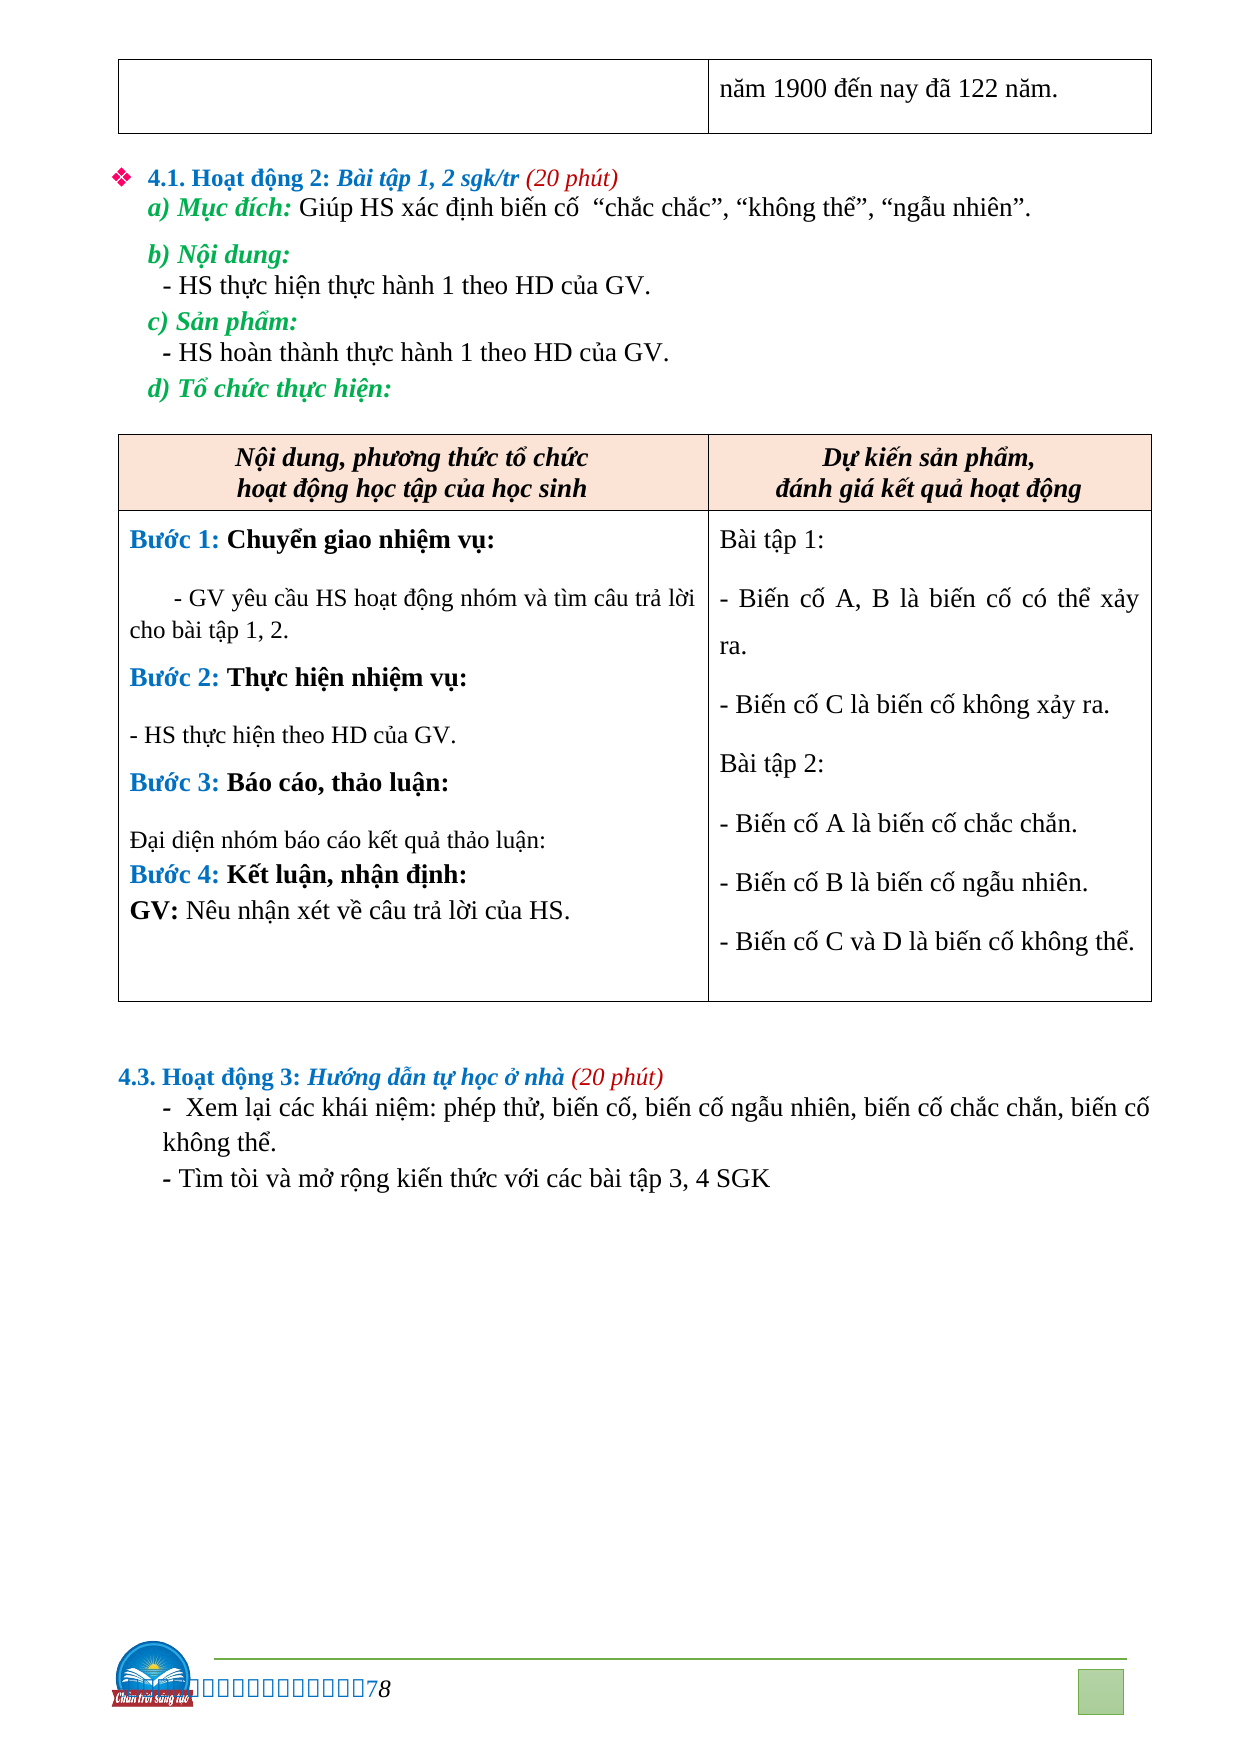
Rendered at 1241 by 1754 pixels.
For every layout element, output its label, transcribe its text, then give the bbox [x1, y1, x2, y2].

text d) Tổ chức thực hiện: [148, 372, 1147, 403]
text c) Sản phẩm: [176, 305, 1152, 336]
text - Xem lại các khái niệm: phép thử, biến cố, biến cố ngẫu nhiên, biến cố chắc chắn, biến cố không thể. [118, 1091, 1152, 1158]
text - HS thực hiện thực hành 1 theo HD của GV. [118, 269, 1152, 300]
table_cell Bước 1: Chuyển giao nhiệm vụ: - GV yêu cầu HS hoạt động nhóm và tìm câu trả lời cho bài tập 1, 2. Bước 2: Thực hiện nhiệm vụ: - HS thực hiện theo HD của GV. Bước 3: Báo cáo, thảo luận: Đại diện nhóm báo cáo kết quả thảo luận: Bước 4: Kết luận, nhận định: GV: Nêu nhận xét về câu trả lời của HS. [119, 511, 708, 1001]
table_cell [119, 60, 708, 133]
table_cell Bài tập 1: - Biến cố A, B là biến cố có thể xảy ra. - Biến cố C là biến cố không xảy ra. Bài tập 2: - Biến cố A là biến cố chắc chắn. - Biến cố B là biến cố ngẫu nhiên. - Biến cố C và D là biến cố không thể. [709, 511, 1151, 1001]
text b) Nội dung: [148, 238, 1152, 269]
picture [110, 1639, 194, 1708]
text a) Mục đích: Giúp HS xác định biến cố “chắc chắc”, “không thể”, “ngẫu nhiên”. [148, 191, 1152, 223]
text 4.3. Hoạt động 3: Hướng dẫn tự học ở nhà (20 phút) [118, 1062, 1152, 1091]
text - Tìm tòi và mở rộng kiến thức với các bài tập 3, 4 SGK [118, 1162, 1152, 1193]
table_header Nội dung, phương thức tổ chức hoạt động học tập của học sinh [119, 435, 708, 510]
list 4.1. Hoạt động 2: Bài tập 1, 2 sgk/tr (20 phút) [110, 163, 1152, 191]
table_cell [709, 60, 1151, 133]
picture [189, 1680, 194, 1696]
text - HS hoàn thành thực hành 1 theo HD của GV. [118, 336, 1152, 367]
table_header Dự kiến sản phẩm, đánh giá kết quả hoạt động [709, 435, 1151, 510]
